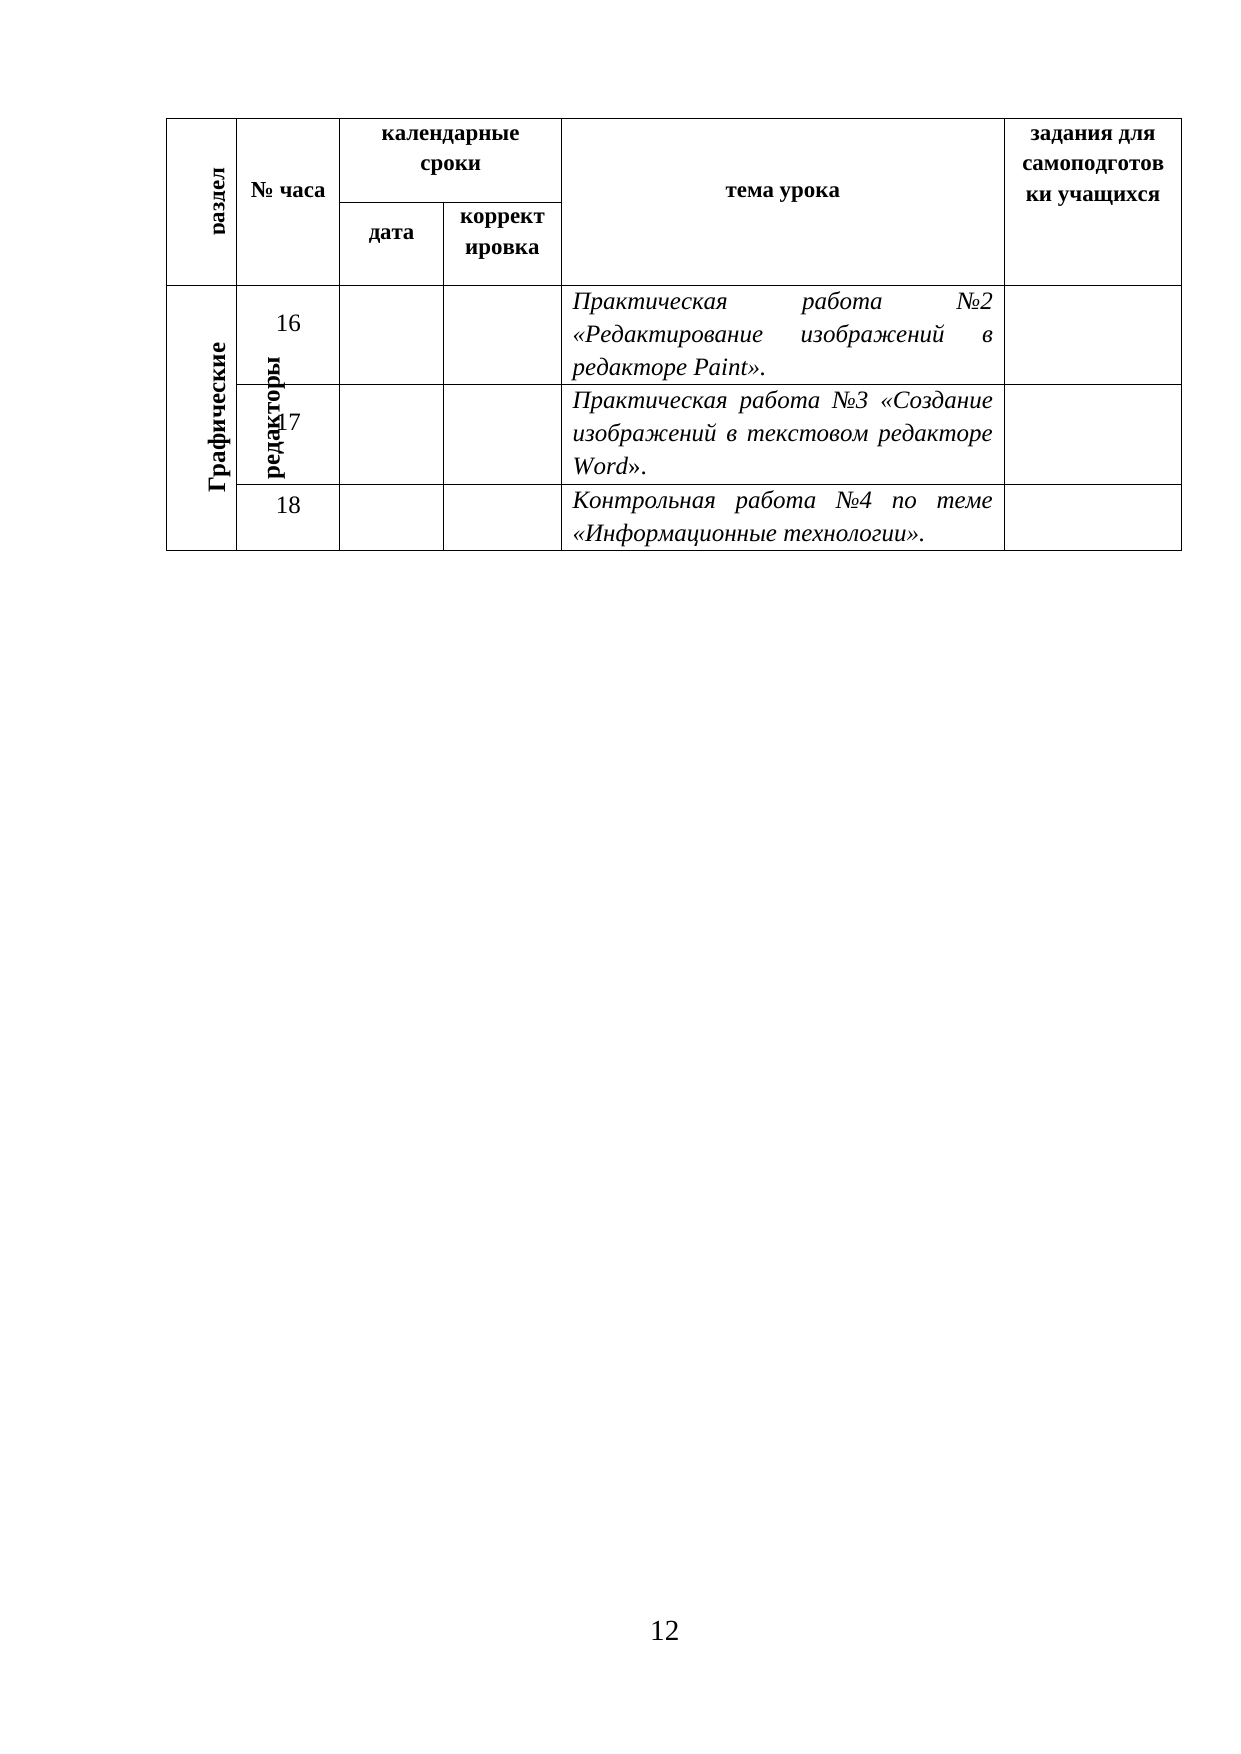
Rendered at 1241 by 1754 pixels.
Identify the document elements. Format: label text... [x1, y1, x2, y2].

table_cell [1005, 485, 1181, 550]
table_cell [340, 485, 443, 550]
table_cell [444, 385, 561, 484]
table_cell 18 [237, 485, 339, 550]
table_cell Практическая работа №2 «Редактирование изображений в редакторе Paint». [562, 286, 1004, 384]
table_cell [1005, 385, 1181, 484]
table_cell [1005, 286, 1181, 384]
table_header тема урока [562, 119, 1004, 285]
table_header календарные сроки [340, 119, 561, 202]
table_cell [340, 286, 443, 384]
table_cell [444, 286, 561, 384]
table_cell Контрольная работа №4 по теме «Информационные технологии». [562, 485, 1004, 550]
table_cell дата [340, 203, 443, 285]
table_cell [444, 485, 561, 550]
table_header № часа [237, 119, 339, 285]
table_cell корректировка [444, 203, 561, 285]
table_cell Практическая работа №3 «Создание изображений в текстовом редакторе Word». [562, 385, 1004, 484]
table_header раздел [167, 119, 236, 285]
table_header задания для самоподготовки учащихся [1005, 119, 1181, 285]
table_cell 17 [237, 385, 339, 484]
table_cell [340, 385, 443, 484]
table_cell 16 [237, 286, 339, 384]
